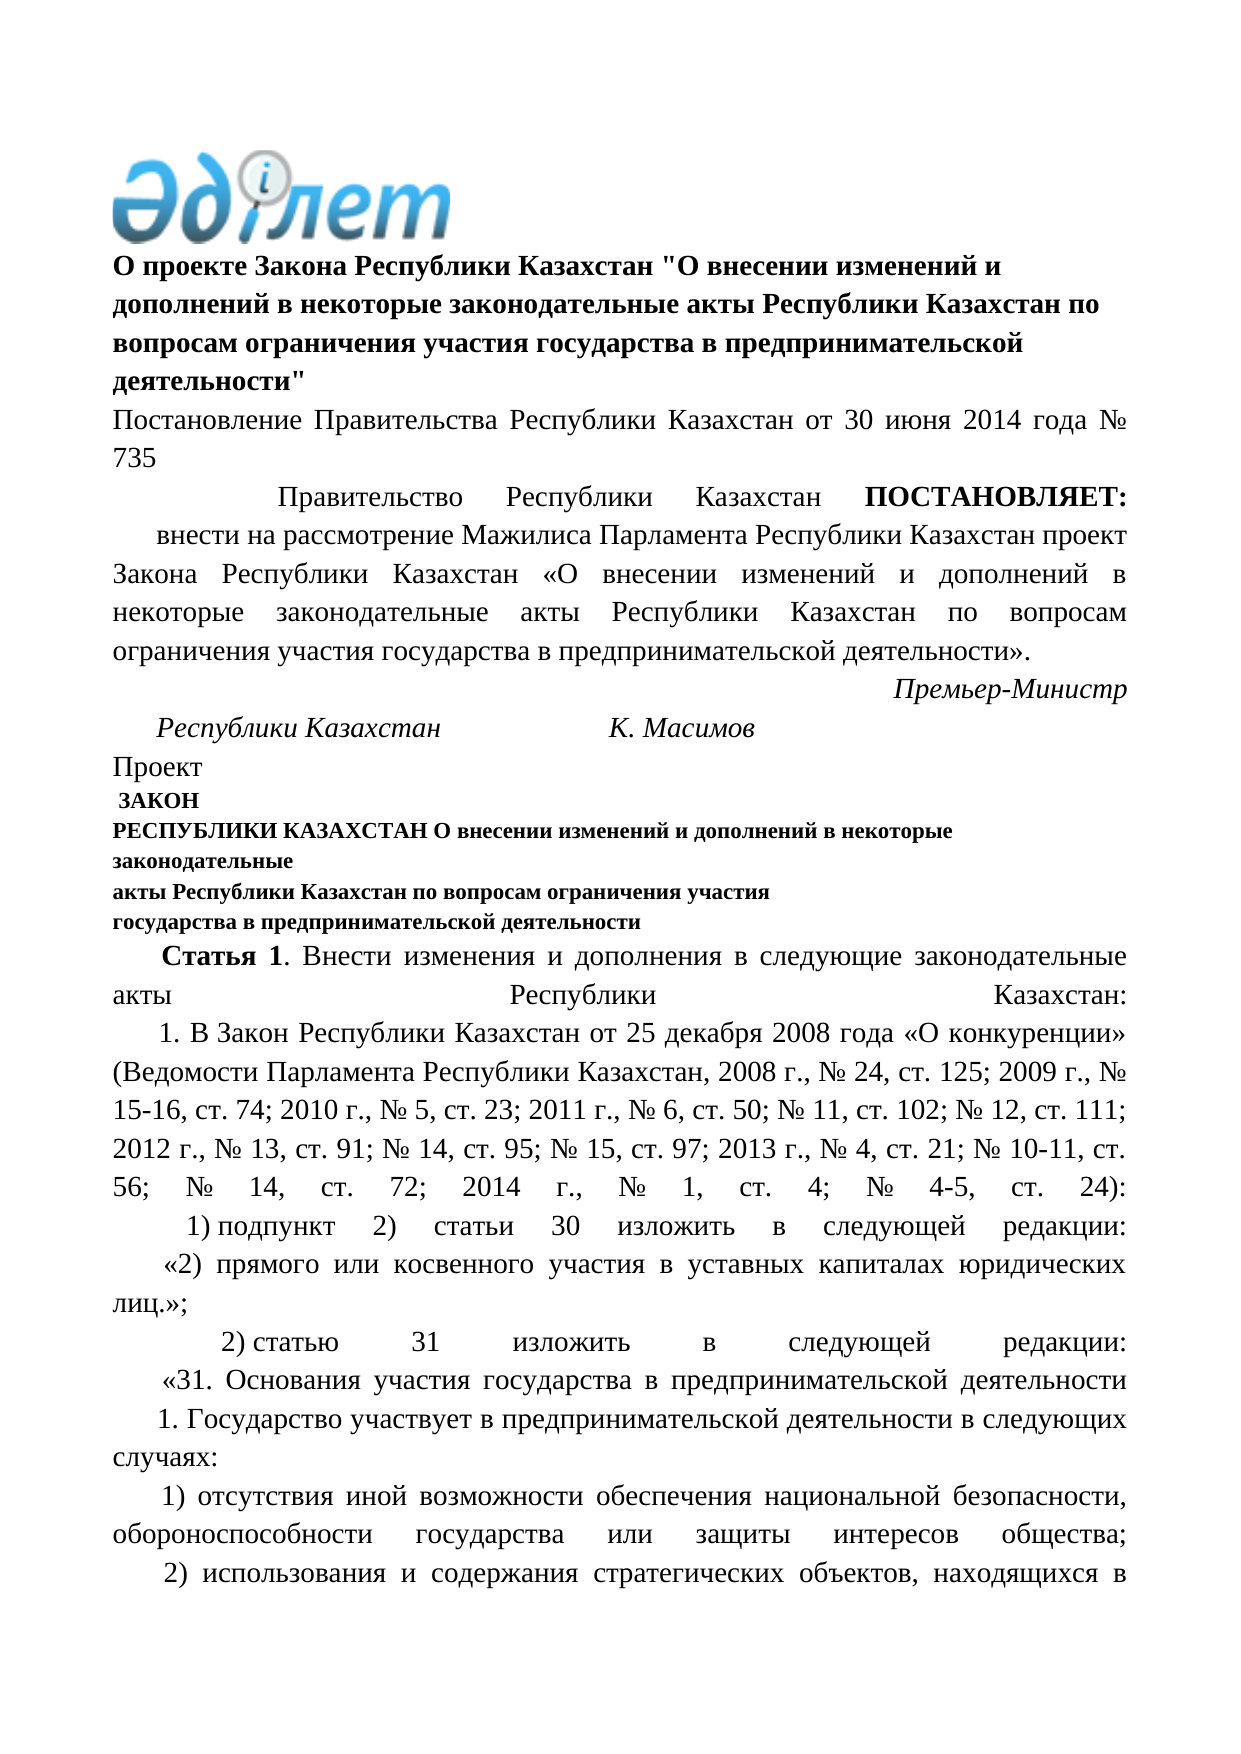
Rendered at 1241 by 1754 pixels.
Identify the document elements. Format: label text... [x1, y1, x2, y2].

text Премьер-Министр Республики Казахстан К. Масимов [112, 672, 1128, 744]
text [112, 938, 1128, 1588]
text Правительство Республики Казахстан ПОСТАНОВЛЯЕТ: внести на рассмотрение Мажилиса Парламента Республики Казахстан проект Закона Республики Казахстан «О внесении изменений и дополнений в некоторые законодательные акты Республики Казахстан по вопросам ограничения участия государства в предпринимательской деятельности». [112, 479, 1128, 667]
picture [112, 150, 451, 244]
text ЗАКОН РЕСПУБЛИКИ КАЗАХСТАН О внесении изменений и дополнений в некоторые законодательные акты Республики Казахстан по вопросам ограничения участия государства в предпринимательской деятельности [112, 787, 1128, 934]
text О проекте Закона Республики Казахстан "О внесении изменений и дополнений в некоторые законодательные акты Республики Казахстан по вопросам ограничения участия государства в предпринимательской деятельности" [112, 248, 1128, 397]
text Постановление Правительства Республики Казахстан от 30 июня 2014 года № 735 [112, 402, 1128, 474]
text Проект [112, 749, 1128, 782]
